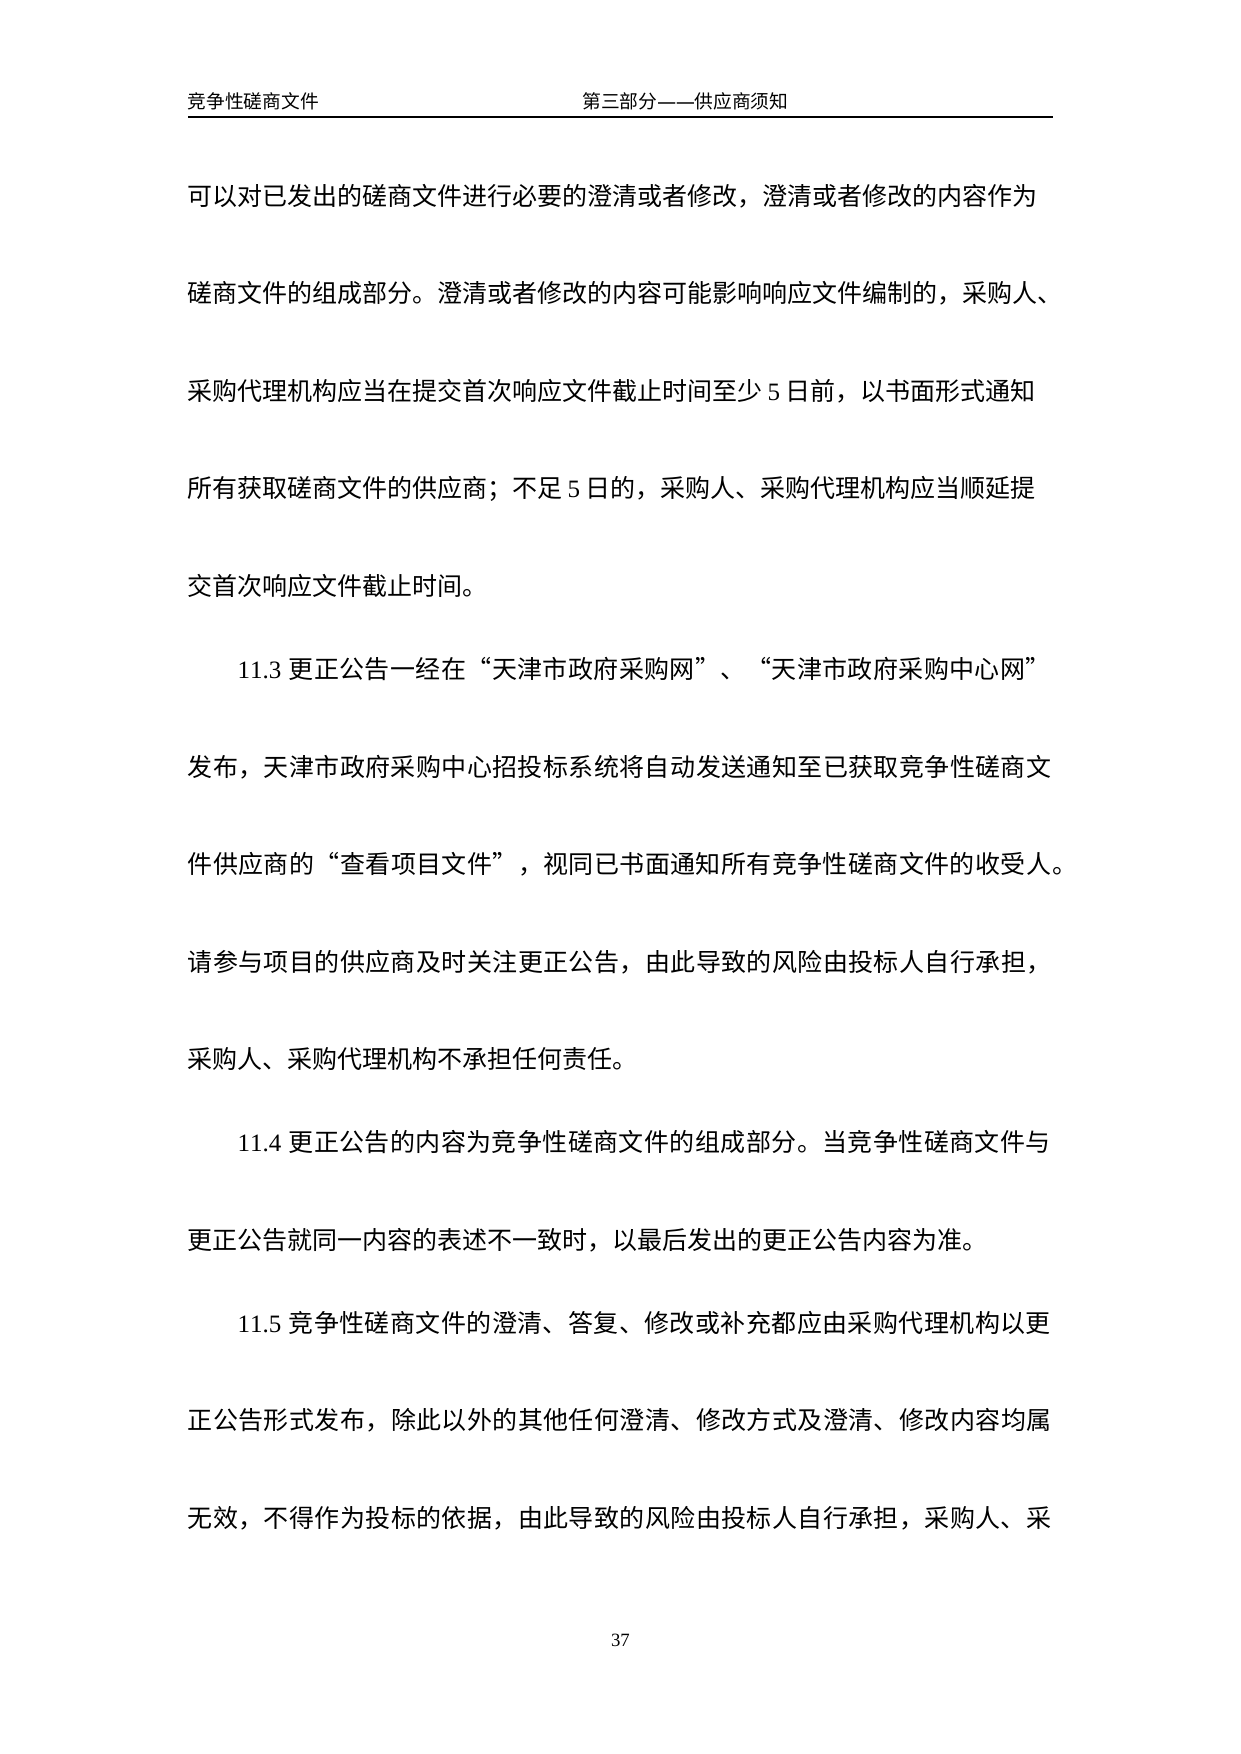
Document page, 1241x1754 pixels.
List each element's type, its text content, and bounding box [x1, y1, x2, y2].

text 11.3 更正公告一经在“天津市政府采购网”、“天津市政府采购中心网”发布，天津市政府采购中心招投标系统将自动发送通知至已获取竞争性磋商文件供应商的“查看项目文件”，视同已书面通知所有竞争性磋商文件的收受人。请参与项目的供应商及时关注更正公告，由此导致的风险由投标人自行承担，采购人、采购代理机构不承担任何责任。 [187, 635, 1053, 1090]
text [187, 1289, 1053, 1549]
text 11.4 更正公告的内容为竞争性磋商文件的组成部分。当竞争性磋商文件与更正公告就同一内容的表述不一致时，以最后发出的更正公告内容为准。 [187, 1108, 1053, 1271]
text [187, 162, 1053, 617]
